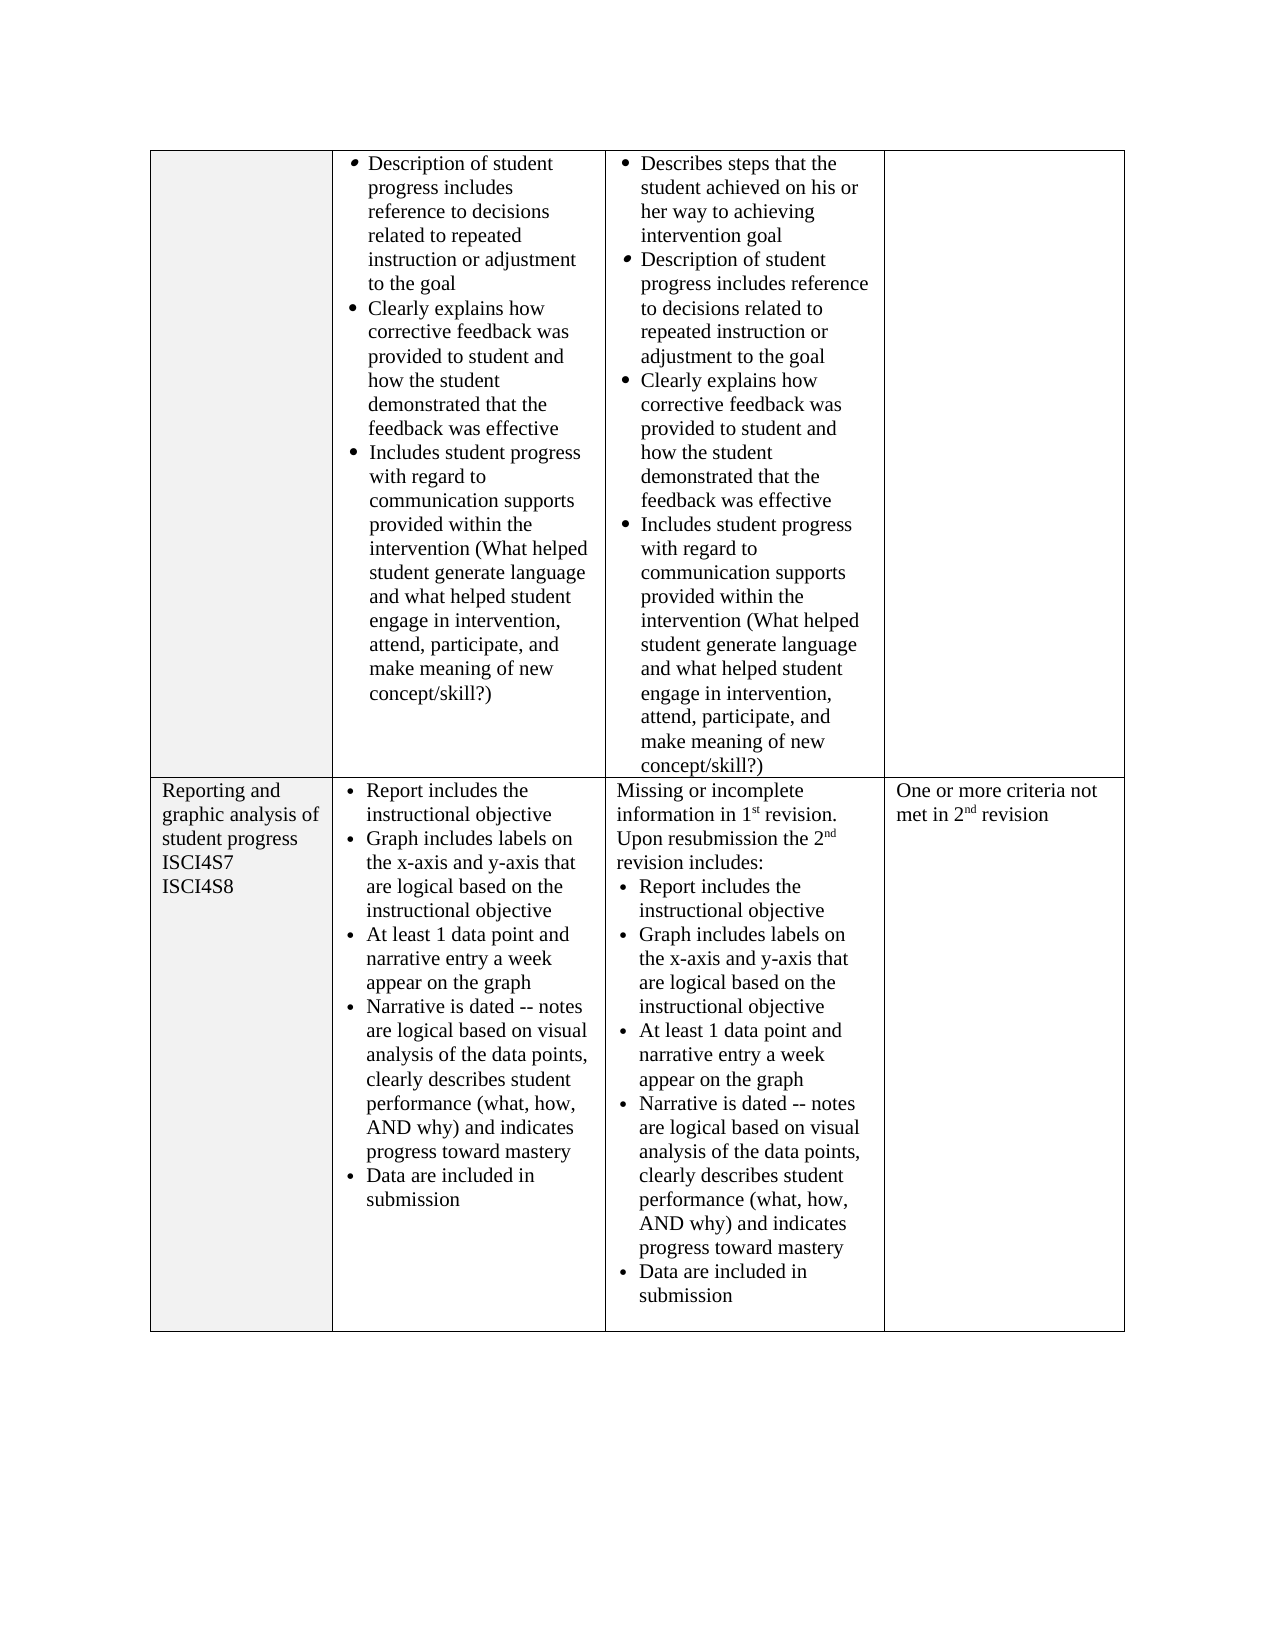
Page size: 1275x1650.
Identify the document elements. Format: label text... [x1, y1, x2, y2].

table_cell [606, 151, 884, 777]
table_cell Report includes the instructional objective Graph includes labels on the x-axis and y-axis that are logical based on the instructional objective At least 1 data point and narrative entry a week appear on the graph Narrative is dated -- notes are logical based on visual analysis of the data points, clearly describes student performance (what, how, AND why) and indicates progress toward mastery Data are included in submission [333, 778, 605, 1331]
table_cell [151, 151, 332, 777]
table_cell Reporting and graphic analysis of student progress ISCI4S7 ISCI4S8 [151, 778, 332, 1331]
table_cell One or more criteria not met in 2nd revision [885, 778, 1124, 1331]
table_cell Missing or incomplete information in 1st revision. Upon resubmission the 2nd revision includes: Report includes the instructional objective Graph includes labels on the x-axis and y-axis that are logical based on the instructional objective At least 1 data point and narrative entry a week appear on the graph Narrative is dated -- notes are logical based on visual analysis of the data points, clearly describes student performance (what, how, AND why) and indicates progress toward mastery Data are included in submission [606, 778, 884, 1331]
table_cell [333, 151, 605, 777]
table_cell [885, 151, 1124, 777]
